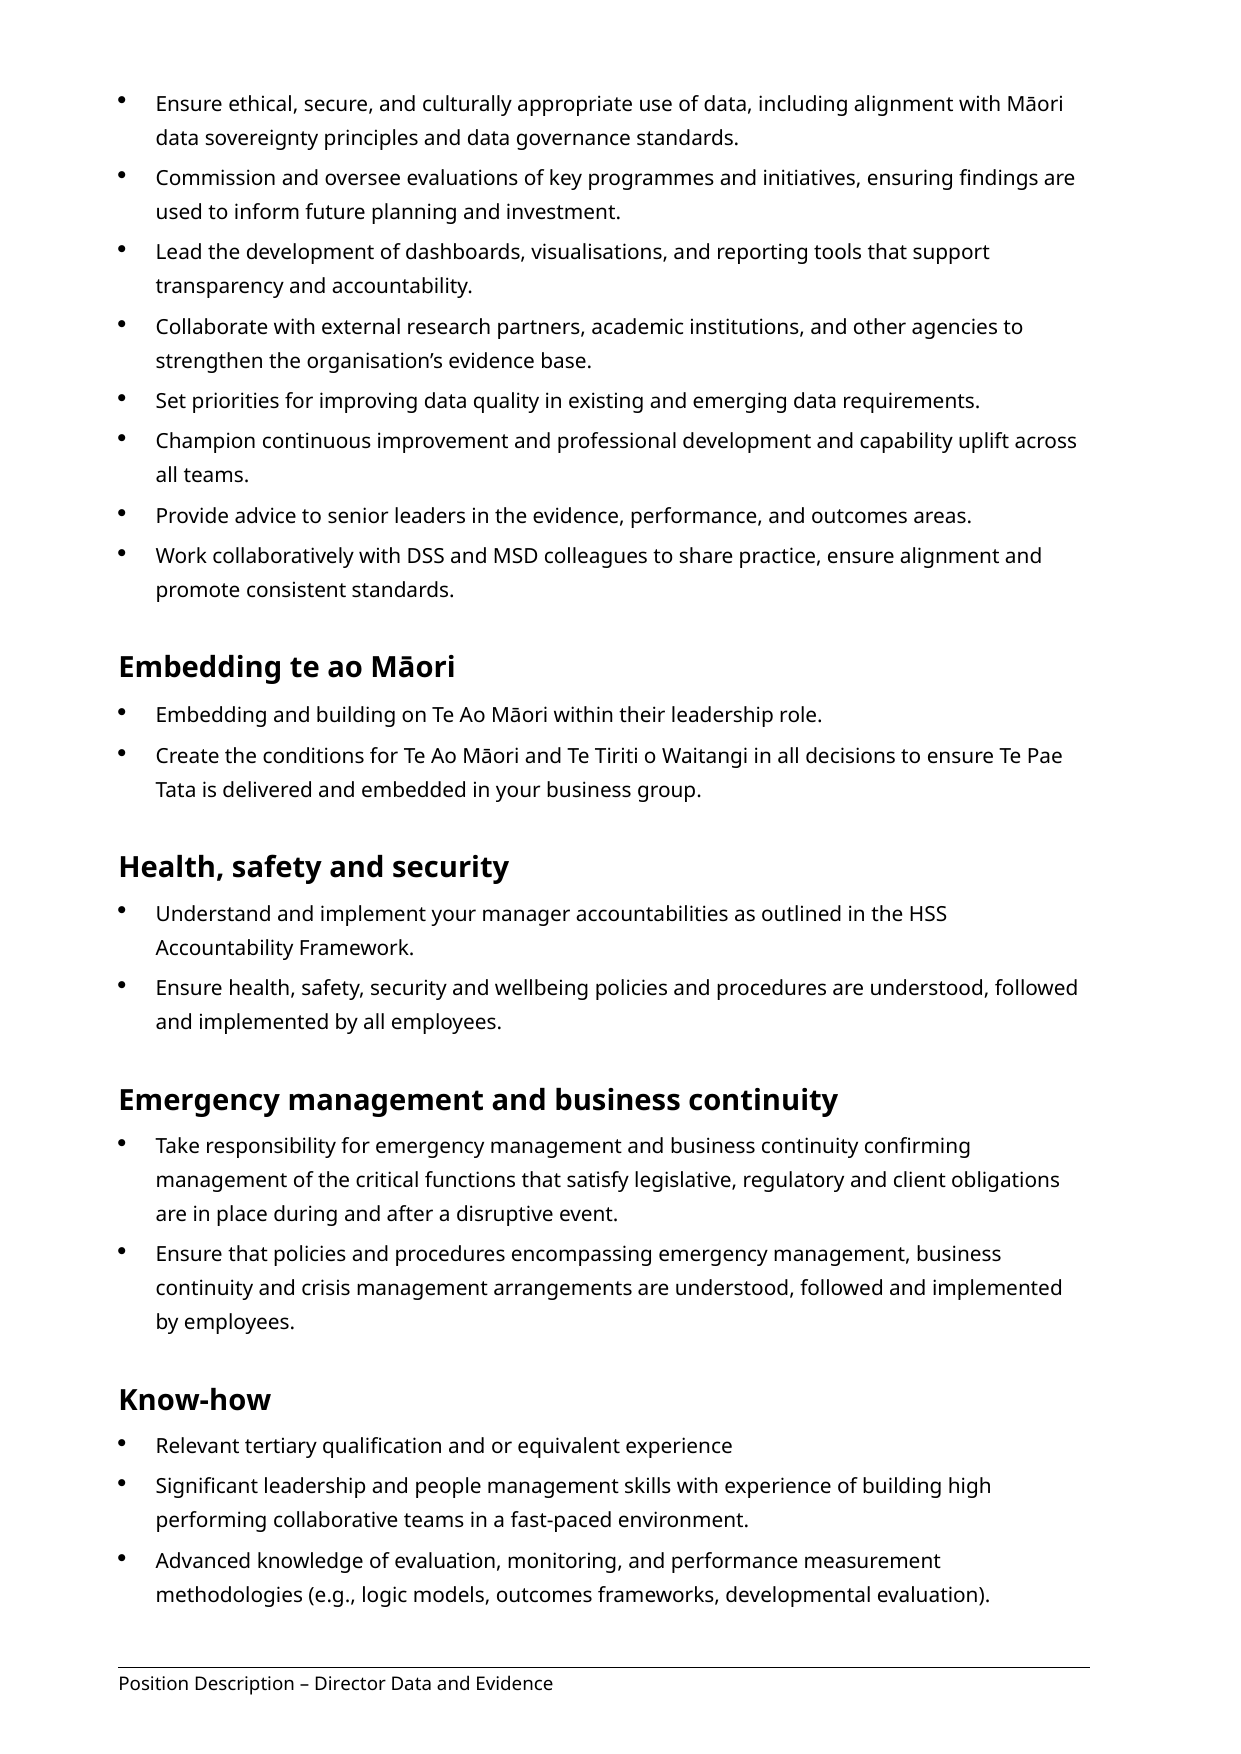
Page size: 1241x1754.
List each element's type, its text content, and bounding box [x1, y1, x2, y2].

text Create the conditions for Te Ao Māori and Te Tiriti o Waitangi in all decisions to ensure Te Pae Tata is delivered and embedded in your business group. [118, 741, 1090, 803]
text Work collaboratively with DSS and MSD colleagues to share practice, ensure alignment and promote consistent standards. [118, 541, 1090, 604]
text Ensure health, safety, security and wellbeing policies and procedures are understood, followed and implemented by all employees. [118, 973, 1090, 1036]
text Lead the development of dashboards, visualisations, and reporting tools that support transparency and accountability. [118, 237, 1090, 300]
text Take responsibility for emergency management and business continuity confirming management of the critical functions that satisfy legislative, regulatory and client obligations are in place during and after a disruptive event. [118, 1131, 1090, 1227]
text Significant leadership and people management skills with experience of building high performing collaborative teams in a fast-paced environment. [118, 1472, 1090, 1534]
text Ensure ethical, secure, and culturally appropriate use of data, including alignment with Māori data sovereignty principles and data governance standards. [118, 89, 1090, 151]
text Embedding and building on Te Ao Māori within their leadership role. [118, 701, 1090, 729]
text Relevant tertiary qualification and or equivalent experience [118, 1431, 1090, 1460]
subtitle Health, safety and security [118, 847, 1090, 886]
text Commission and oversee evaluations of key programmes and initiatives, ensuring findings are used to inform future planning and investment. [118, 163, 1090, 226]
list Embedding te ao Māori [118, 647, 1090, 686]
text Champion continuous improvement and professional development and capability uplift across all teams. [118, 426, 1090, 489]
text Provide advice to senior leaders in the evidence, performance, and outcomes areas. [118, 501, 1090, 529]
text Ensure that policies and procedures encompassing emergency management, business continuity and crisis management arrangements are understood, followed and implemented by employees. [118, 1239, 1090, 1336]
subtitle Know-how [118, 1379, 1090, 1419]
text Advanced knowledge of evaluation, monitoring, and performance measurement methodologies (e.g., logic models, outcomes frameworks, developmental evaluation). [118, 1546, 1090, 1608]
text Set priorities for improving data quality in existing and emerging data requirements. [118, 386, 1090, 414]
subtitle Emergency management and business continuity [118, 1079, 1090, 1118]
text Collaborate with external research partners, academic institutions, and other agencies to strengthen the organisation’s evidence base. [118, 312, 1090, 374]
text Understand and implement your manager accountabilities as outlined in the HSS Accountability Framework. [118, 899, 1090, 961]
